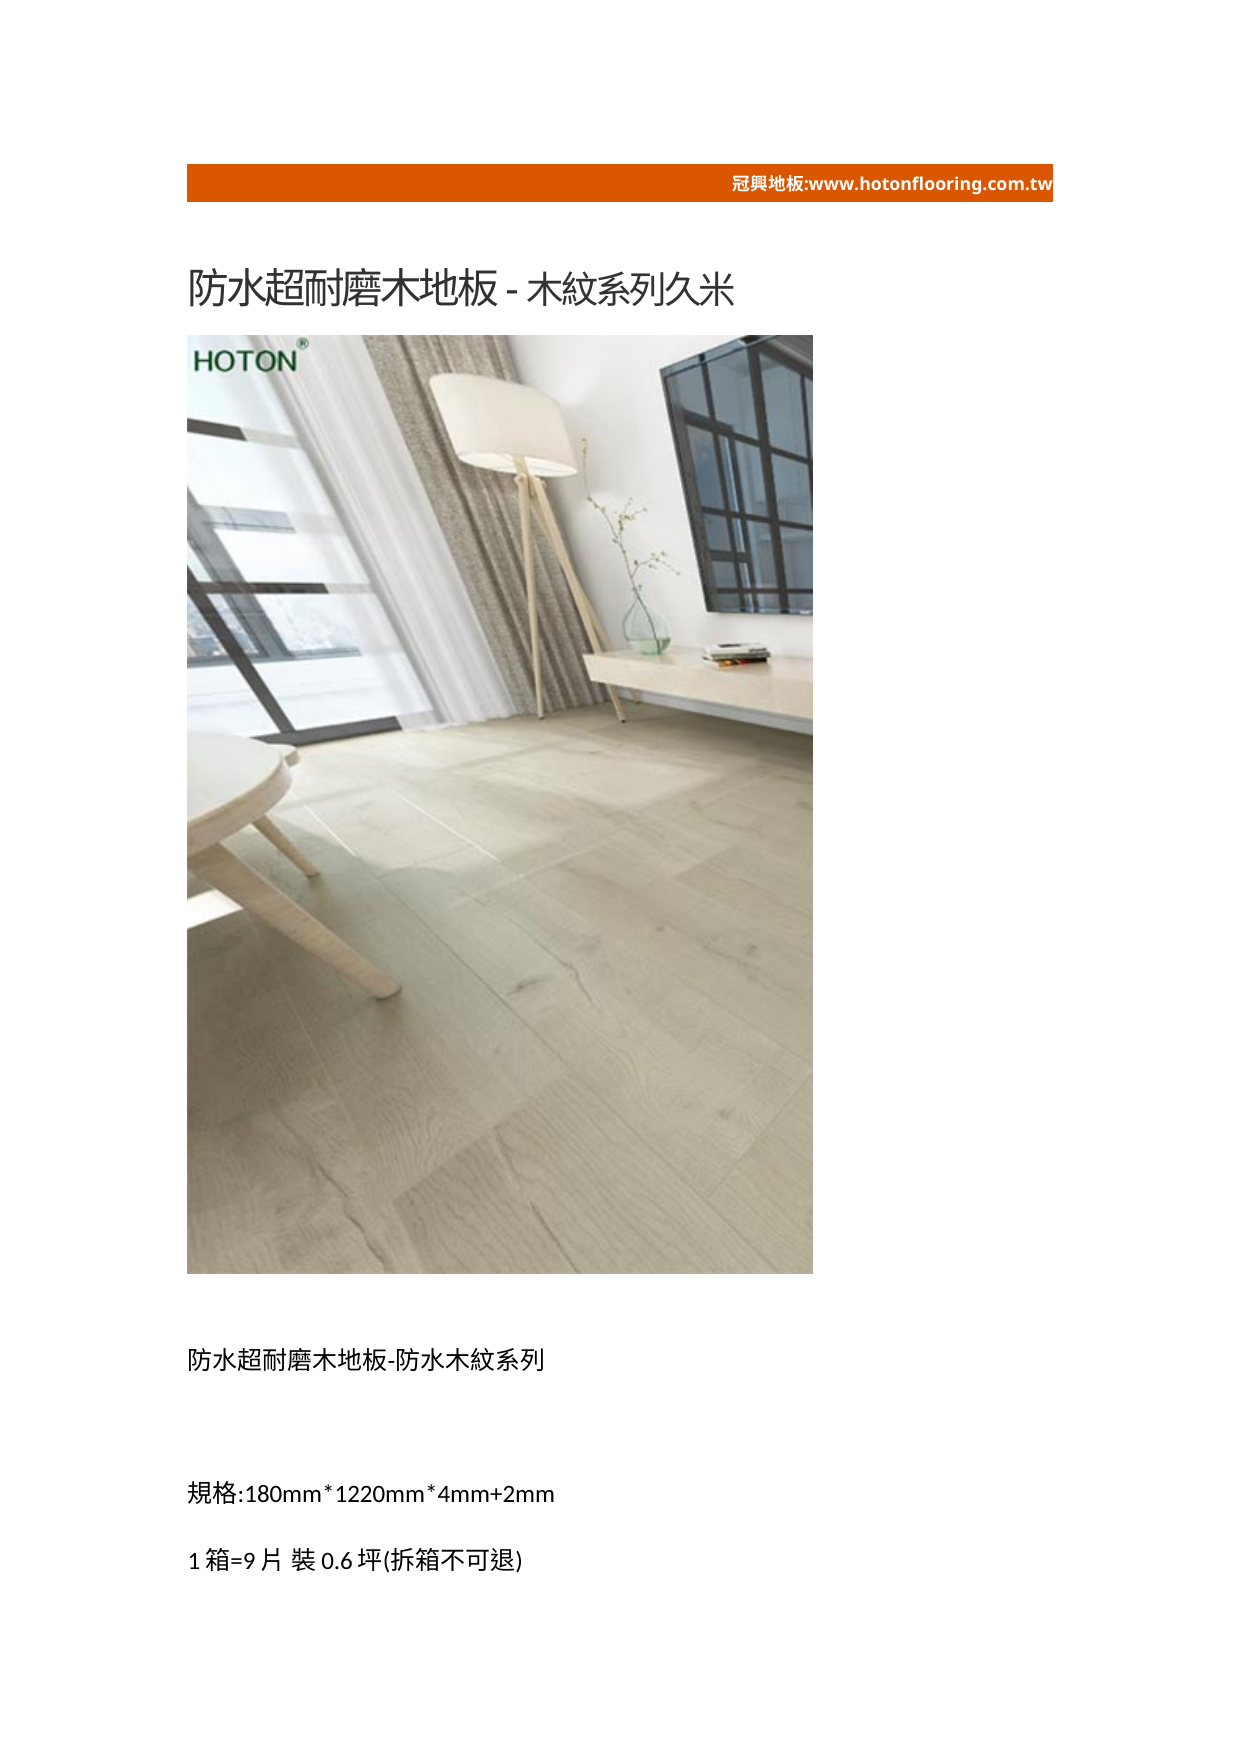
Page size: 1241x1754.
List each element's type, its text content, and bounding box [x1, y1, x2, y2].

subtitle 1箱=9片 裝0.6坪(拆箱不可退) [187, 1540, 1053, 1577]
subtitle 防水超耐磨木地板-防水木紋系列 [187, 1340, 1053, 1377]
subtitle 規格:180mm*1220mm*4mm+2mm [187, 1473, 1053, 1511]
subtitle 防水超耐磨木地板 - 木紋系列久米 [187, 248, 1053, 323]
text 冠興地板:www.hotonflooring.com.tw [187, 164, 1053, 202]
picture [187, 335, 813, 1274]
